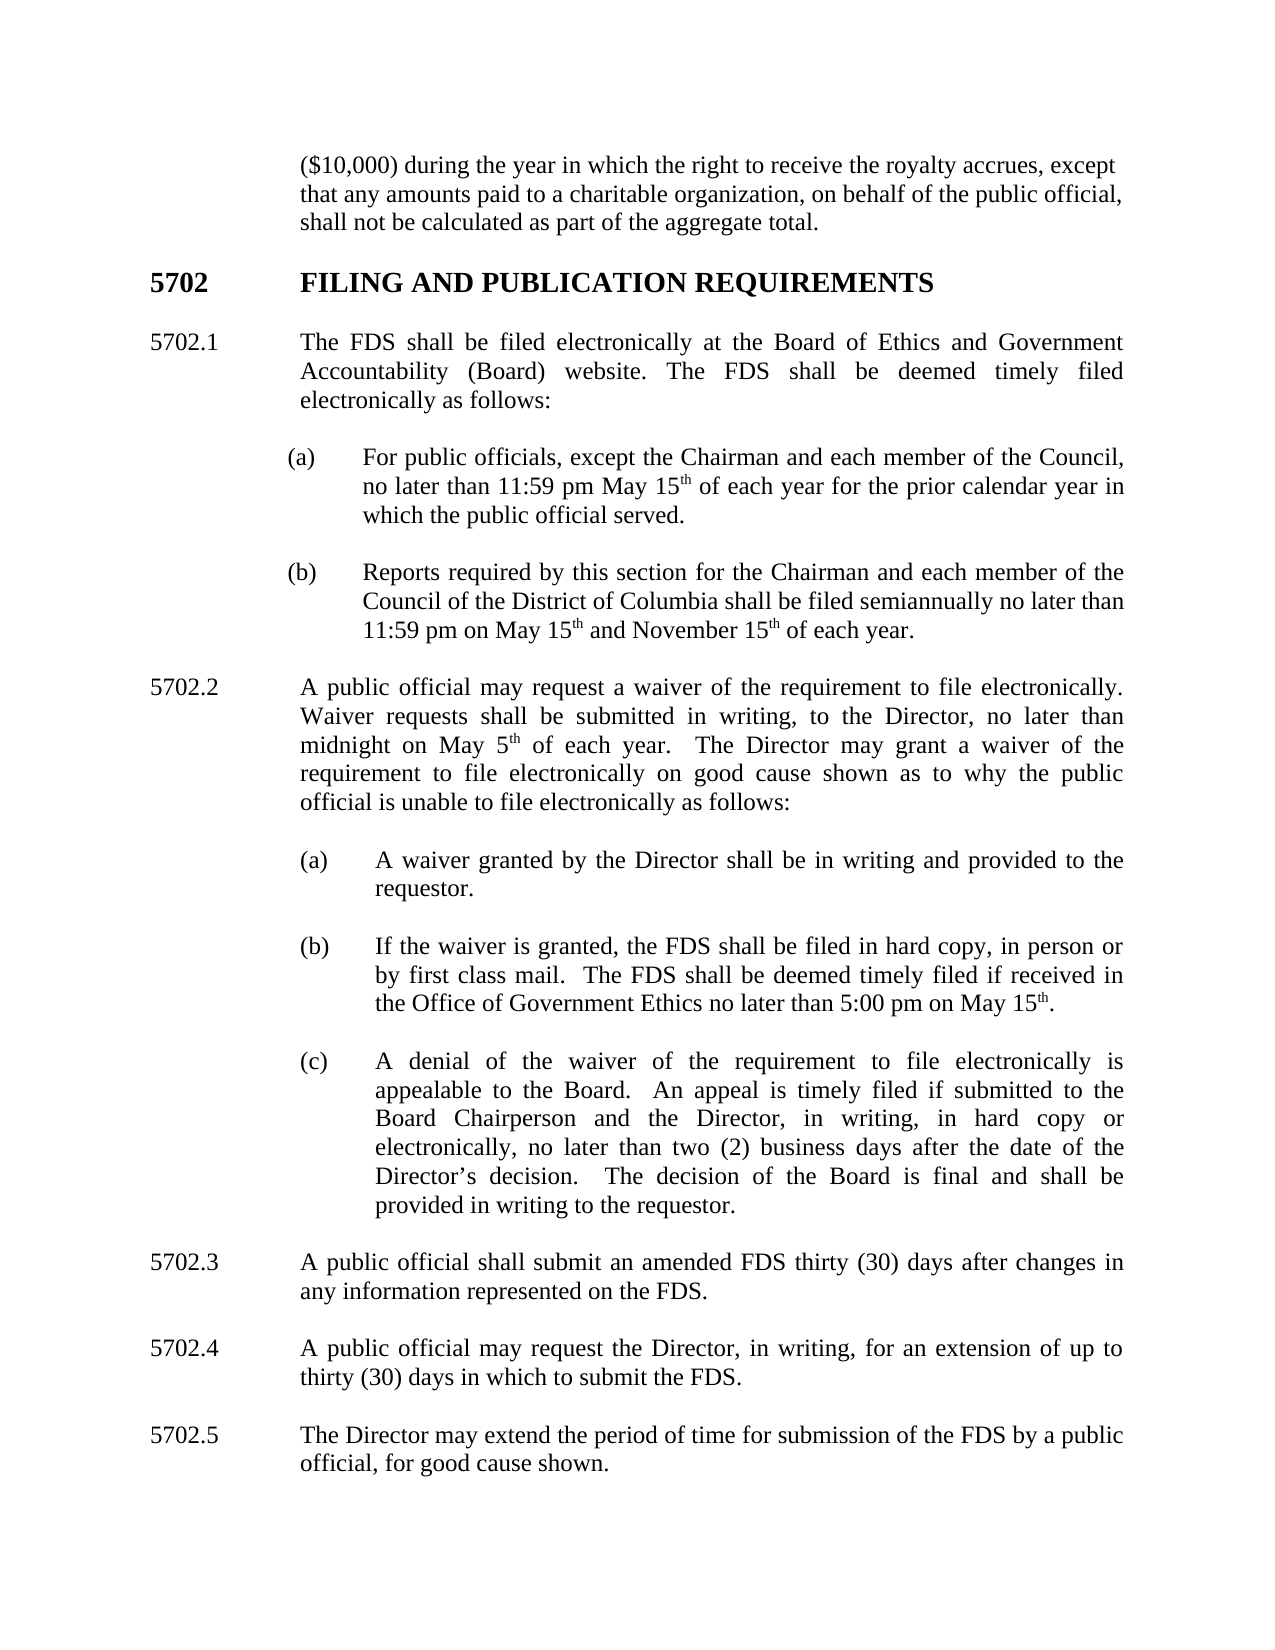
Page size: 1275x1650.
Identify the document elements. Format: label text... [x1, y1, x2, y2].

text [150, 150, 1125, 236]
text 5702.3 A public official shall submit an amended FDS thirty (30) days after changes in any information represented on the FDS. [150, 1247, 1125, 1305]
text 5702.5 The Director may extend the period of time for submission of the FDS by a public official, for good cause shown. [150, 1420, 1125, 1477]
list Reports required by this section for the Chairman and each member of the Council of the District of Columbia shall be filed semiannually no later than 11:59 pm on May 15th and November 15th of each year. [287, 557, 1125, 643]
text 5702.2 A public official may request a waiver of the requirement to file electronically. Waiver requests shall be submitted in writing, to the Director, no later than midnight on May 5th of each year. The Director may grant a waiver of the requirement to file electronically on good cause shown as to why the public official is unable to file electronically as follows: [150, 672, 1125, 816]
list A denial of the waiver of the requirement to file electronically is appealable to the Board. An appeal is timely filed if submitted to the Board Chairperson and the Director, in writing, in hard copy or electronically, no later than two (2) business days after the date of the Director’s decision. The decision of the Board is final and shall be provided in writing to the requestor. [300, 1046, 1125, 1218]
list A waiver granted by the Director shall be in writing and provided to the requestor. [300, 845, 1125, 902]
list If the waiver is granted, the FDS shall be filed in hard copy, in person or by first class mail. The FDS shall be deemed timely filed if received in the Office of Government Ethics no later than 5:00 pm on May 15th. [300, 931, 1125, 1017]
text 5702 FILING AND PUBLICATION REQUIREMENTS [150, 265, 1125, 298]
text 5702.4 A public official may request the Director, in writing, for an extension of up to thirty (30) days in which to submit the FDS. [150, 1333, 1125, 1391]
text 5702.1 The FDS shall be filed electronically at the Board of Ethics and Government Accountability (Board) website. The FDS shall be deemed timely filed electronically as follows: [150, 327, 1125, 413]
list For public officials, except the Chairman and each member of the Council, no later than 11:59 pm May 15th of each year for the prior calendar year in which the public official served. [287, 442, 1125, 528]
